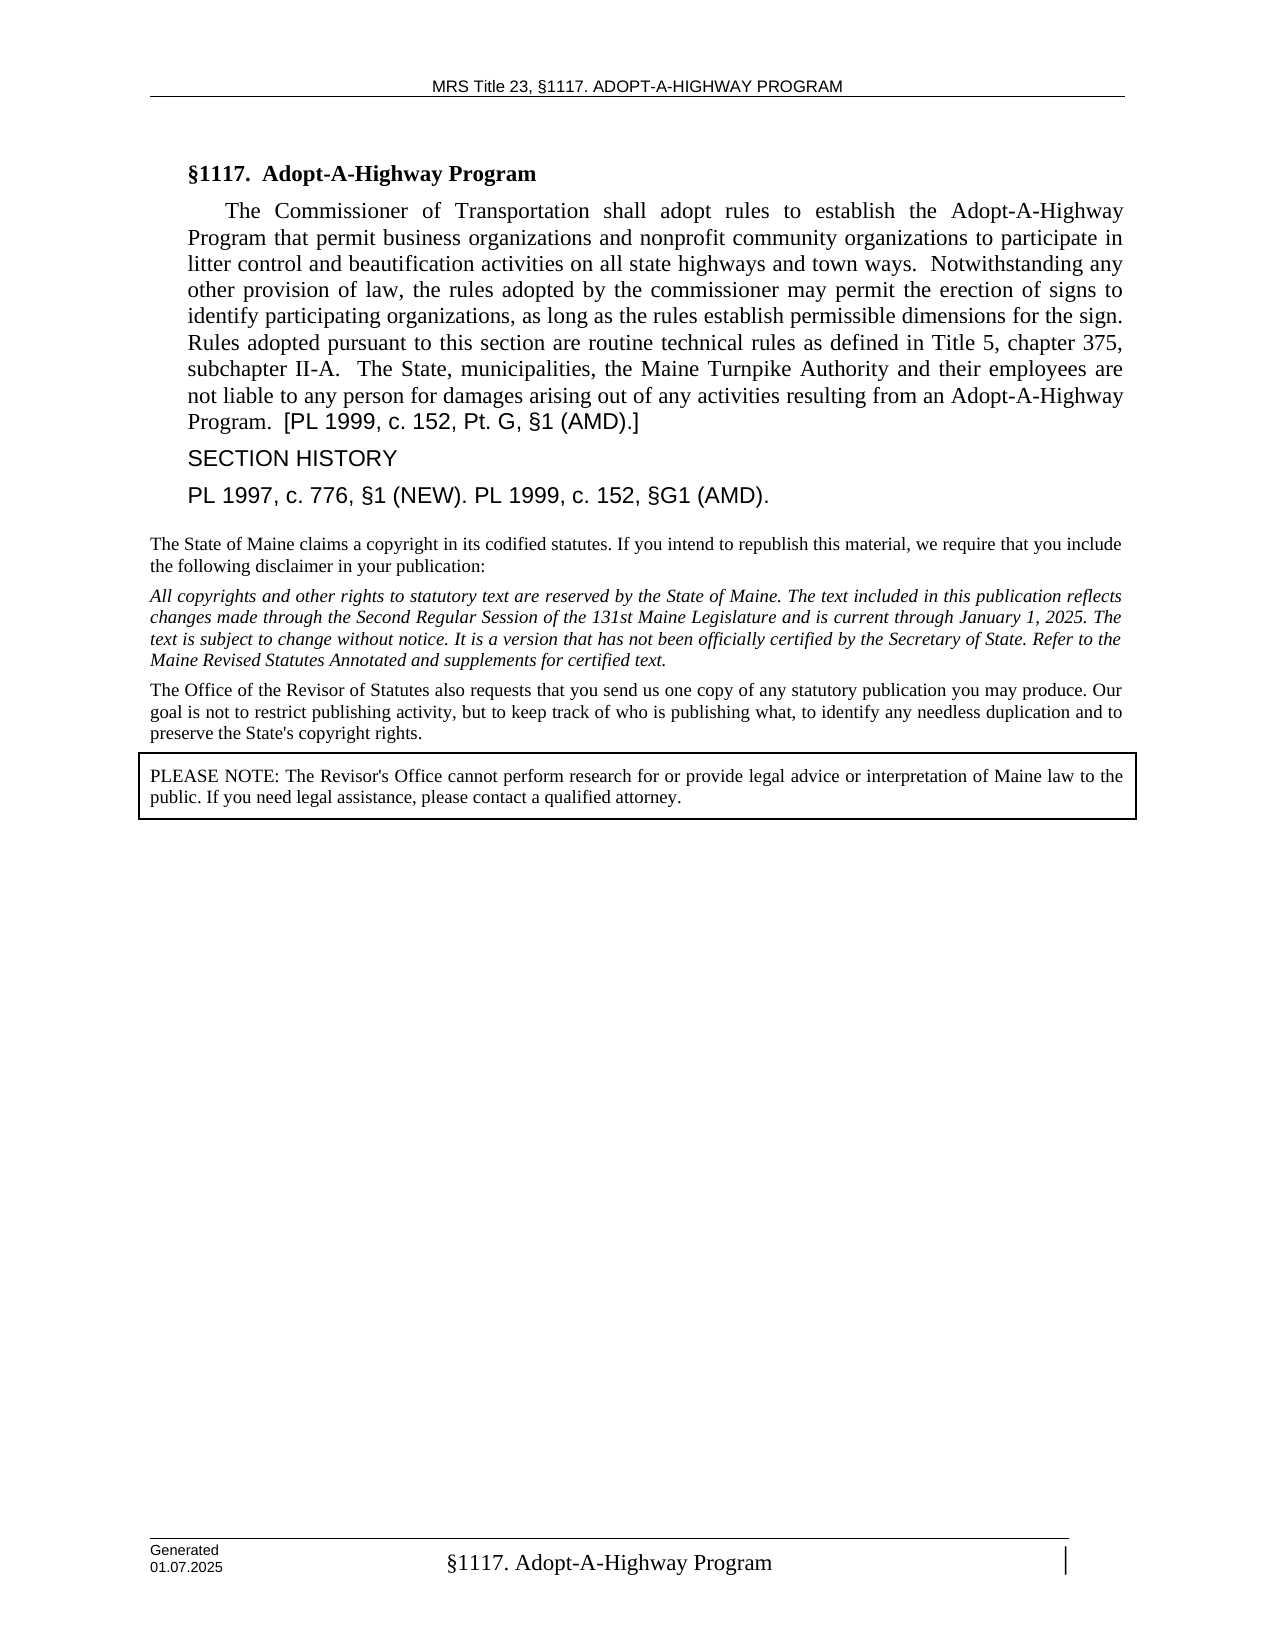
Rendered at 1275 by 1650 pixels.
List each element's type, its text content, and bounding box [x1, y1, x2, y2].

text The Office of the Revisor of Statutes also requests that you send us one copy of any statutory publication you may produce. Our goal is not to restrict publishing activity, but to keep track of who is publishing what, to identify any needless duplication and to preserve the State's copyright rights. [150, 679, 1125, 744]
text PLEASE NOTE: The Revisor's Office cannot perform research for or provide legal advice or interpretation of Maine law to the public. If you need legal assistance, please contact a qualified attorney. [140, 754, 1135, 818]
text The Commissioner of Transportation shall adopt rules to establish the Adopt-A-Highway Program that permit business organizations and nonprofit community organizations to participate in litter control and beautification activities on all state highways and town ways. Notwithstanding any other provision of law, the rules adopted by the commissioner may permit the erection of signs to identify participating organizations, as long as the rules establish permissible dimensions for the sign. Rules adopted pursuant to this section are routine technical rules as defined in Title 5, chapter 375, subchapter II‑A. The State, municipalities, the Maine Turnpike Authority and their employees are not liable to any person for damages arising out of any activities resulting from an Adopt-A-Highway Program. [PL 1999, c. 152, Pt. G, §1 (AMD).] [187, 197, 1125, 434]
text The State of Maine claims a copyright in its codified statutes. If you intend to republish this material, we require that you include the following disclaimer in your publication: [150, 533, 1125, 576]
text §1117. Adopt-A-Highway Program [187, 160, 1125, 187]
text PL 1997, c. 776, §1 (NEW). PL 1999, c. 152, §G1 (AMD). [187, 482, 1125, 508]
text SECTION HISTORY [187, 445, 1125, 471]
text All copyrights and other rights to statutory text are reserved by the State of Maine. The text included in this publication reflects changes made through the Second Regular Session of the 131st Maine Legislature and is current through January 1, 2025 . The text is subject to change without notice. It is a version that has not been officially certified by the Secretary of State. Refer to the Maine Revised Statutes Annotated and supplements for certified text. [150, 584, 1125, 671]
